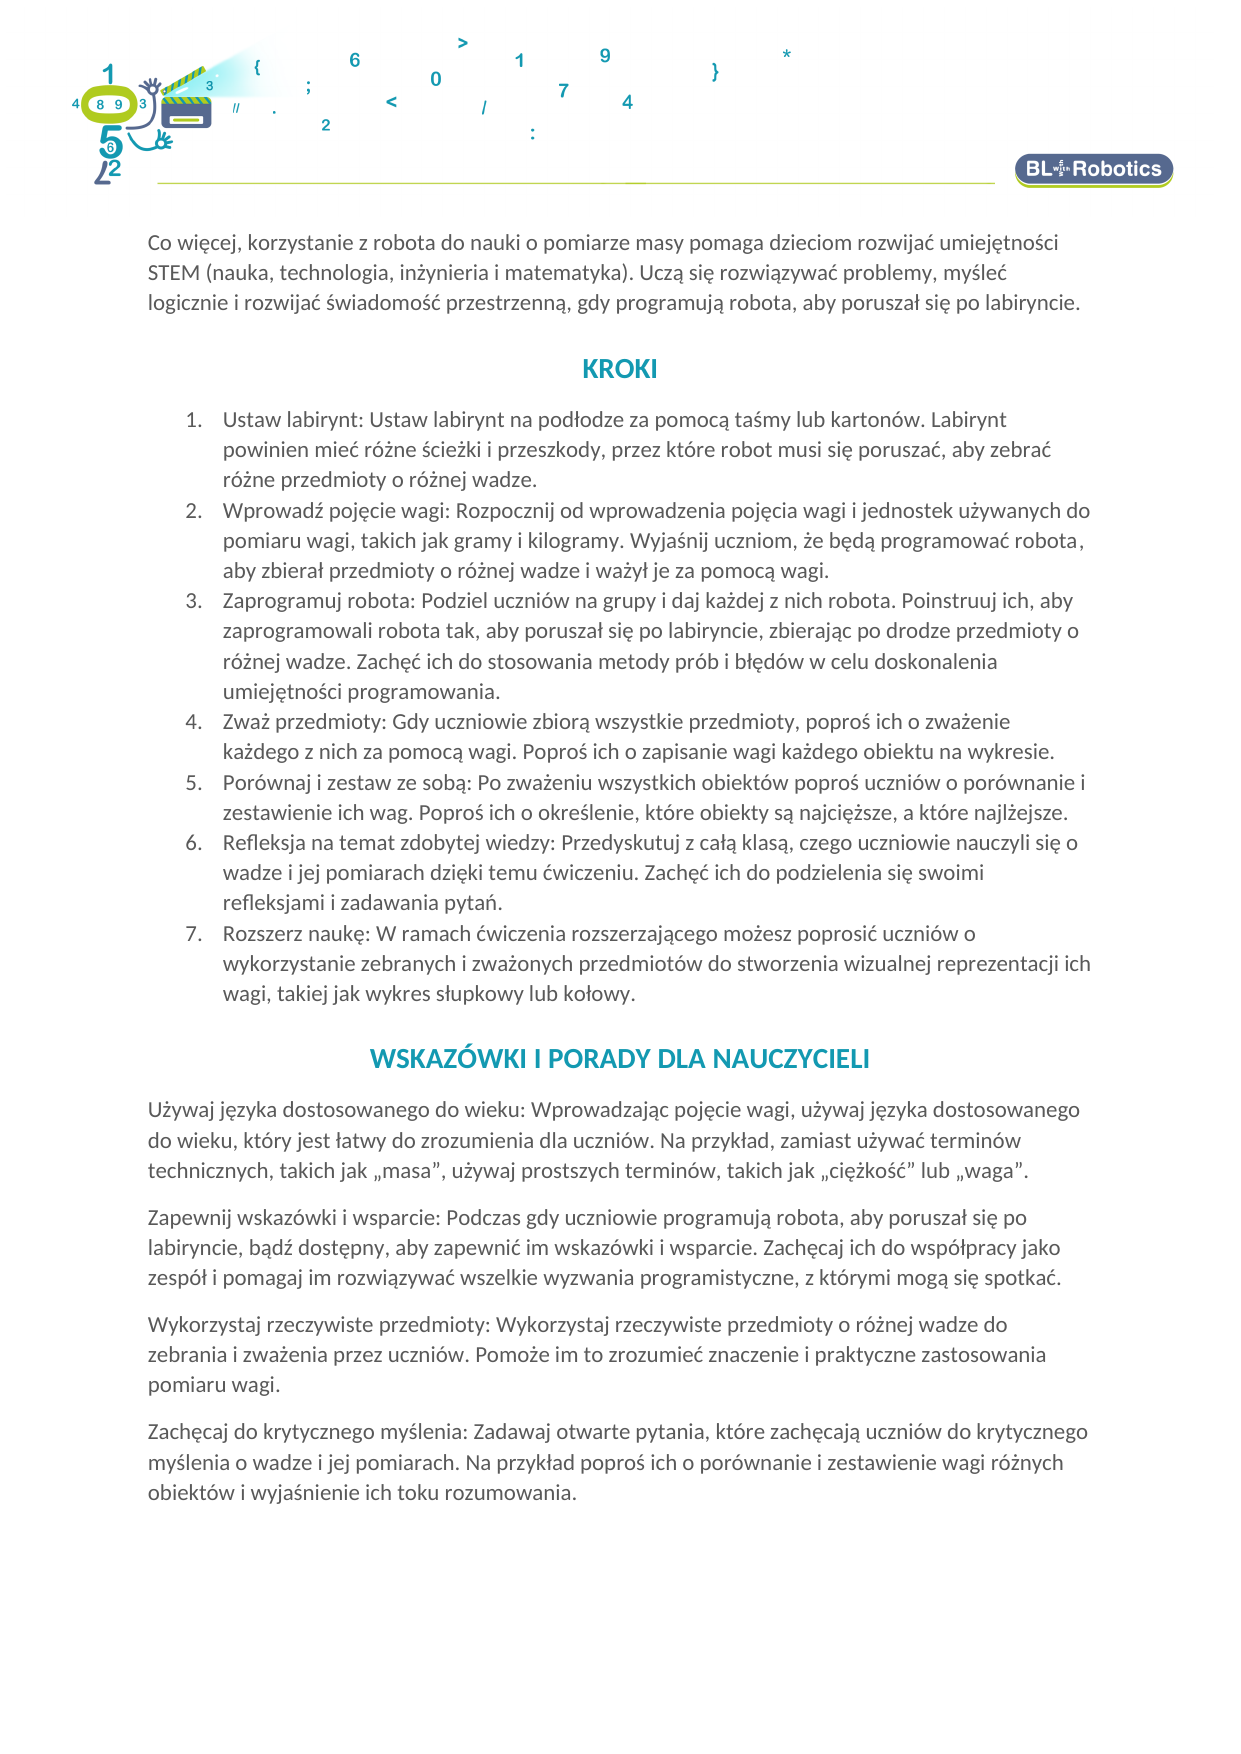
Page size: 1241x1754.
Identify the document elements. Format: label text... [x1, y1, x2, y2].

text Co więcej, korzystanie z robota do nauki o pomiarze masy pomaga dzieciom rozwijać umiejętności STEM (nauka, technologia, inżynieria i matematyka). Uczą się rozwiązywać problemy, myśleć logicznie i rozwijać świadomość przestrzenną, gdy programują robota, aby poruszał się po labiryncie. [148, 217, 1092, 317]
subtitle Wskazówki i porady dla nauczycieli [148, 1041, 1092, 1076]
list Refleksja na temat zdobytej wiedzy: Przedyskutuj z całą klasą, czego uczniowie nauczyli się o wadze i jej pomiarach dzięki temu ćwiczeniu. Zachęć ich do podzielenia się swoimi refleksjami i zadawania pytań. [185, 828, 1092, 916]
text Zachęcaj do krytycznego myślenia: Zadawaj otwarte pytania, które zachęcają uczniów do krytycznego myślenia o wadze i jej pomiarach. Na przykład poproś ich o porównanie i zestawienie wagi różnych obiektów i wyjaśnienie ich toku rozumowania. [148, 1417, 1092, 1506]
picture [4, 7, 1214, 217]
text Zapewnij wskazówki i wsparcie: Podczas gdy uczniowie programują robota, aby poruszał się po labiryncie, bądź dostępny, aby zapewnić im wskazówki i wsparcie. Zachęcaj ich do współpracy jako zespół i pomagaj im rozwiązywać wszelkie wyzwania programistyczne, z którymi mogą się spotkać. [148, 1203, 1092, 1291]
list Ustaw labirynt: Ustaw labirynt na podłodze za pomocą taśmy lub kartonów. Labirynt powinien mieć różne ścieżki i przeszkody, przez które robot musi się poruszać, aby zebrać różne przedmioty o różnej wadze. [185, 405, 1092, 493]
text Używaj języka dostosowanego do wieku: Wprowadzając pojęcie wagi, używaj języka dostosowanego do wieku, który jest łatwy do zrozumienia dla uczniów. Na przykład, zamiast używać terminów technicznych, takich jak „masa”, używaj prostszych terminów, takich jak „ciężkość” lub „waga”. [148, 1096, 1092, 1184]
list Wprowadź pojęcie wagi: Rozpocznij od wprowadzenia pojęcia wagi i jednostek używanych do pomiaru wagi, takich jak gramy i kilogramy. Wyjaśnij uczniom, że będą programować robota, aby zbierał przedmioty o różnej wadze i ważył je za pomocą wagi. [185, 496, 1092, 584]
list Zważ przedmioty: Gdy uczniowie zbiorą wszystkie przedmioty, poproś ich o zważenie każdego z nich za pomocą wagi. Poproś ich o zapisanie wagi każdego obiektu na wykresie. [185, 707, 1092, 765]
list Rozszerz naukę: W ramach ćwiczenia rozszerzającego możesz poprosić uczniów o wykorzystanie zebranych i zważonych przedmiotów do stworzenia wizualnej reprezentacji ich wagi, takiej jak wykres słupkowy lub kołowy. [185, 919, 1092, 1007]
subtitle Kroki [148, 350, 1092, 386]
list Zaprogramuj robota: Podziel uczniów na grupy i daj każdej z nich robota. Poinstruuj ich, aby zaprogramowali robota tak, aby poruszał się po labiryncie, zbierając po drodze przedmioty o różnej wadze. Zachęć ich do stosowania metody prób i błędów w celu doskonalenia umiejętności programowania. [185, 586, 1092, 705]
list Porównaj i zestaw ze sobą: Po zważeniu wszystkich obiektów poproś uczniów o porównanie i zestawienie ich wag. Poproś ich o określenie, które obiekty są najcięższe, a które najlżejsze. [185, 768, 1092, 826]
text Wykorzystaj rzeczywiste przedmioty: Wykorzystaj rzeczywiste przedmioty o różnej wadze do zebrania i zważenia przez uczniów. Pomoże im to zrozumieć znaczenie i praktyczne zastosowania pomiaru wagi. [148, 1310, 1092, 1399]
